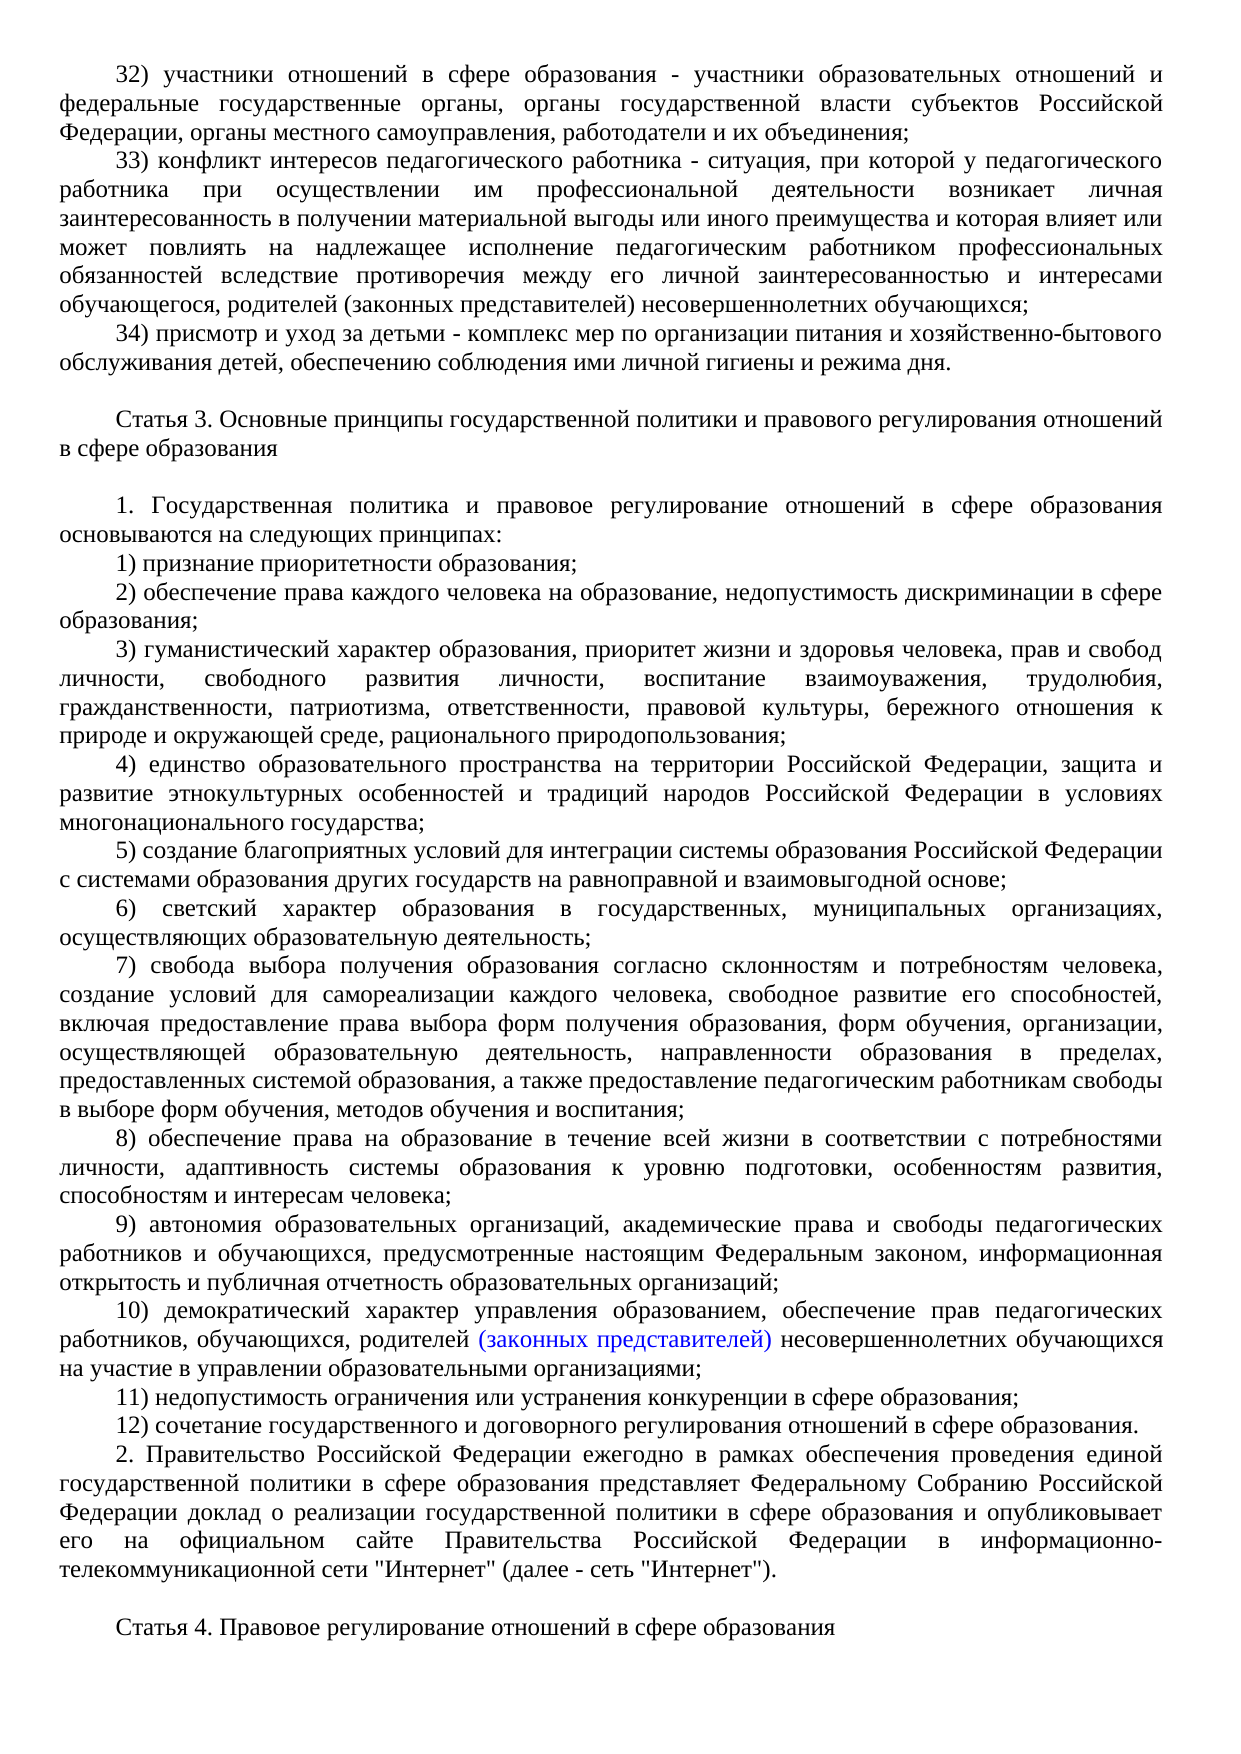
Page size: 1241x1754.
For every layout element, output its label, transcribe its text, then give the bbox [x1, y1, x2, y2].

text 3) гуманистический характер образования, приоритет жизни и здоровья человека, прав и свобод личности, свободного развития личности, воспитание взаимоуважения, трудолюбия, гражданственности, патриотизма, ответственности, правовой культуры, бережного отношения к природе и окружающей среде, рационального природопользования; [59, 634, 1164, 749]
text 7) свобода выбора получения образования согласно склонностям и потребностям человека, создание условий для самореализации каждого человека, свободное развитие его способностей, включая предоставление права выбора форм получения образования, форм обучения, организации, осуществляющей образовательную деятельность, направленности образования в пределах, предоставленных системой образования, а также предоставление педагогическим работникам свободы в выборе форм обучения, методов обучения и воспитания; [59, 950, 1164, 1123]
text 4) единство образовательного пространства на территории Российской Федерации, защита и развитие этнокультурных особенностей и традиций народов Российской Федерации в условиях многонационального государства; [59, 749, 1164, 835]
text 33) конфликт интересов педагогического работника - ситуация, при которой у педагогического работника при осуществлении им профессиональной деятельности возникает личная заинтересованность в получении материальной выгоды или иного преимущества и которая влияет или может повлиять на надлежащее исполнение педагогическим работником профессиональных обязанностей вследствие противоречия между его личной заинтересованностью и интересами обучающегося, родителей (законных представителей) несовершеннолетних обучающихся; [59, 145, 1164, 318]
text 10) демократический характер управления образованием, обеспечение прав педагогических работников, обучающихся, родителей (законных представителей) несовершеннолетних обучающихся на участие в управлении образовательными организациями; [59, 1295, 1164, 1382]
text 11) недопустимость ограничения или устранения конкуренции в сфере образования; [59, 1382, 1164, 1410]
text 12) сочетание государственного и договорного регулирования отношений в сфере образования. [59, 1410, 1164, 1439]
text 2. Правительство Российской Федерации ежегодно в рамках обеспечения проведения единой государственной политики в сфере образования представляет Федеральному Собранию Российской Федерации доклад о реализации государственной политики в сфере образования и опубликовывает его на официальном сайте Правительства Российской Федерации в информационно-телекоммуникационной сети "Интернет" (далее - сеть "Интернет"). [59, 1439, 1164, 1583]
text Статья 4. Правовое регулирование отношений в сфере образования [59, 1612, 1164, 1640]
text 9) автономия образовательных организаций, академические права и свободы педагогических работников и обучающихся, предусмотренные настоящим Федеральным законом, информационная открытость и публичная отчетность образовательных организаций; [59, 1209, 1164, 1295]
text 34) присмотр и уход за детьми - комплекс мер по организации питания и хозяйственно-бытового обслуживания детей, обеспечению соблюдения ими личной гигиены и режима дня. [59, 318, 1164, 375]
text 8) обеспечение права на образование в течение всей жизни в соответствии с потребностями личности, адаптивность системы образования к уровню подготовки, особенностям развития, способностям и интересам человека; [59, 1123, 1164, 1209]
text Статья 3. Основные принципы государственной политики и правового регулирования отношений в сфере образования [59, 404, 1164, 462]
text 5) создание благоприятных условий для интеграции системы образования Российской Федерации с системами образования других государств на равноправной и взаимовыгодной основе; [59, 835, 1164, 893]
text 6) светский характер образования в государственных, муниципальных организациях, осуществляющих образовательную деятельность; [59, 893, 1164, 950]
text 1) признание приоритетности образования; [59, 548, 1164, 577]
text 1. Государственная политика и правовое регулирование отношений в сфере образования основываются на следующих принципах: [59, 490, 1164, 548]
text 2) обеспечение права каждого человека на образование, недопустимость дискриминации в сфере образования; [59, 577, 1164, 634]
text 32) участники отношений в сфере образования - участники образовательных отношений и федеральные государственные органы, органы государственной власти субъектов Российской Федерации, органы местного самоуправления, работодатели и их объединения; [59, 59, 1164, 145]
